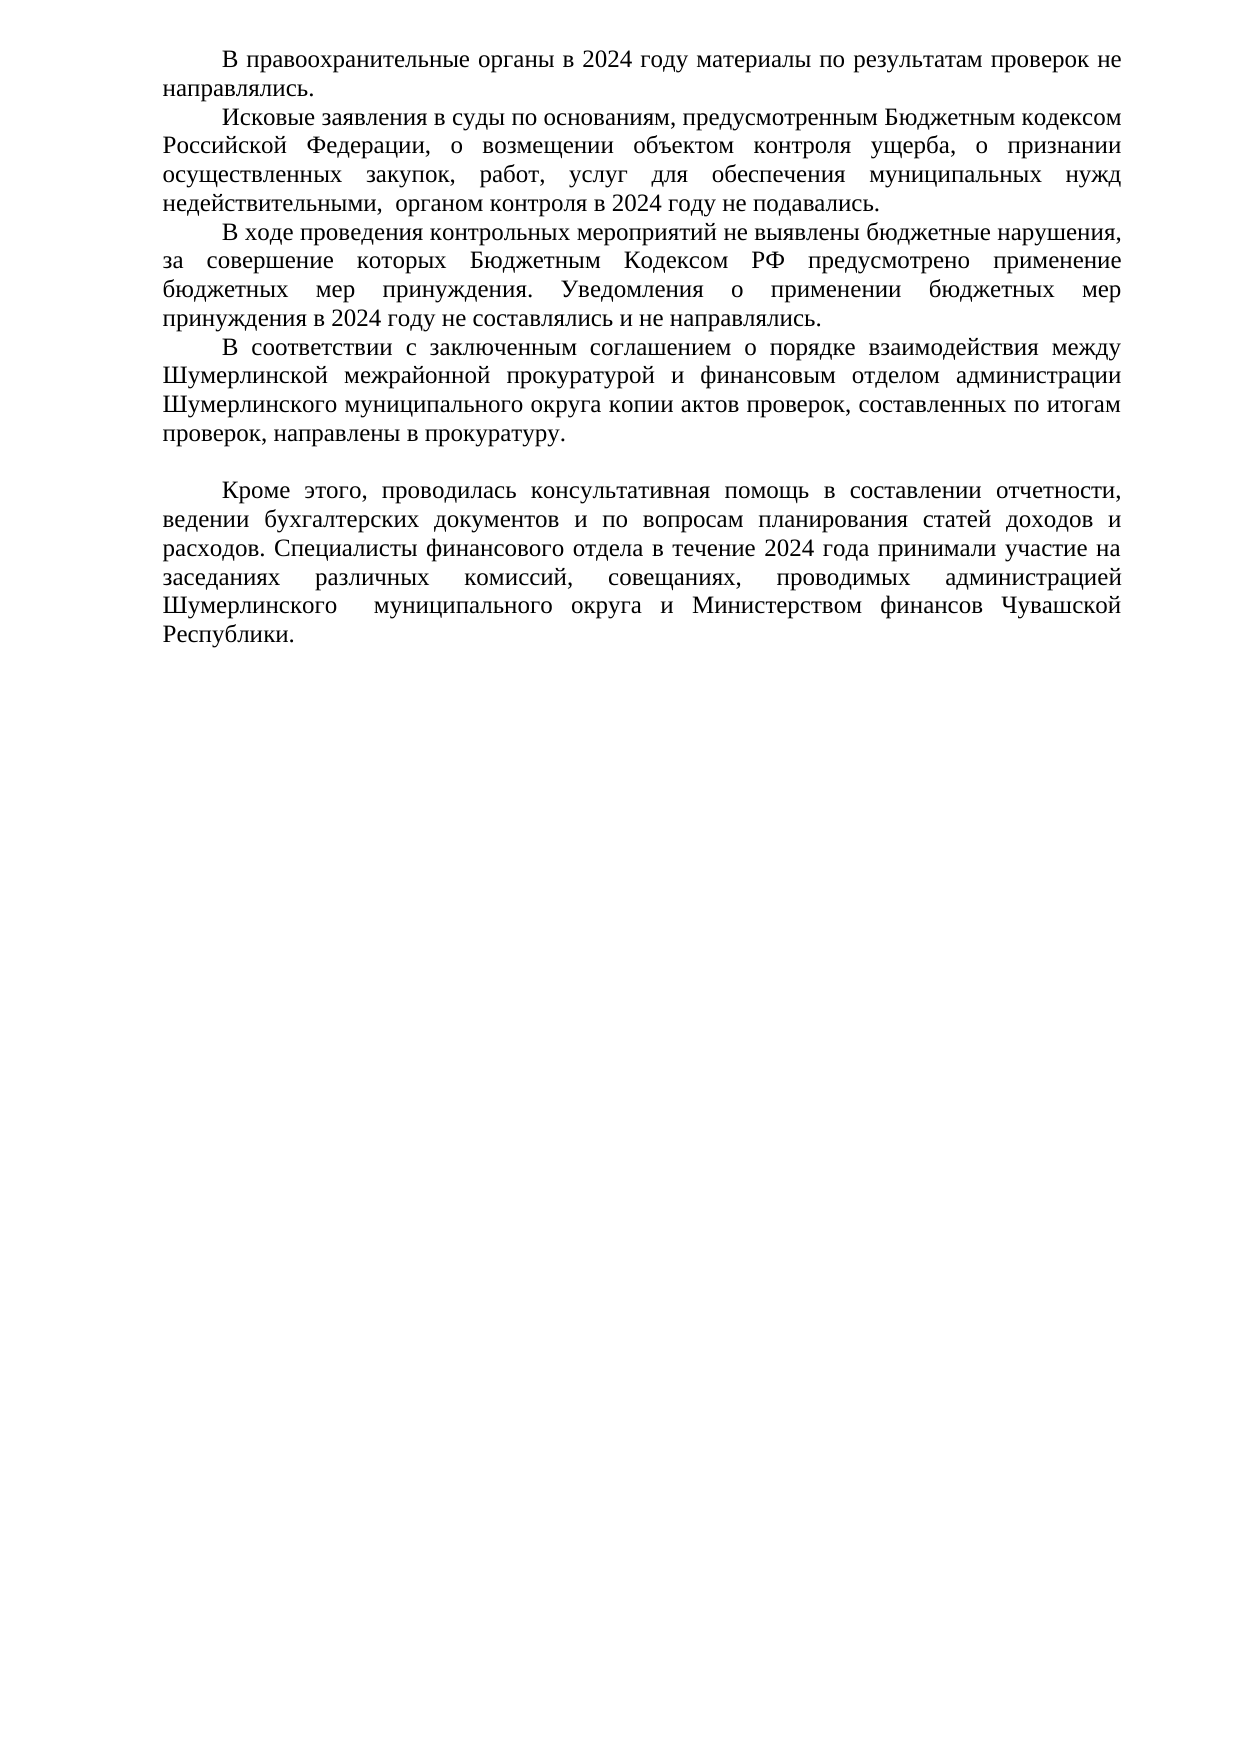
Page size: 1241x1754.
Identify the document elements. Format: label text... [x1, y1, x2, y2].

text В соответствии с заключенным соглашением о порядке взаимодействия между Шумерлинской межрайонной прокуратурой и финансовым отделом администрации Шумерлинского муниципального округа копии актов проверок, составленных по итогам проверок, направлены в прокуратуру. [162, 332, 1122, 447]
text Исковые заявления в суды по основаниям, предусмотренным Бюджетным кодексом Российской Федерации, о возмещении объектом контроля ущерба, о признании осуществленных закупок, работ, услуг для обеспечения муниципальных нужд недействительными, органом контроля в 2024 году не подавались. [162, 102, 1122, 217]
text Кроме этого, проводилась консультативная помощь в составлении отчетности, ведении бухгалтерских документов и по вопросам планирования статей доходов и расходов. Специалисты финансового отдела в течение 2024 года принимали участие на заседаниях различных комиссий, совещаниях, проводимых администрацией Шумерлинского муниципального округа и Министерством финансов Чувашской Республики. [162, 476, 1122, 648]
text В правоохранительные органы в 2024 году материалы по результатам проверок не направлялись. [162, 44, 1122, 102]
text В ходе проведения контрольных мероприятий не выявлены бюджетные нарушения, за совершение которых Бюджетным Кодексом РФ предусмотрено применение бюджетных мер принуждения. Уведомления о применении бюджетных мер принуждения в 2024 году не составлялись и не направлялись. [162, 217, 1122, 332]
